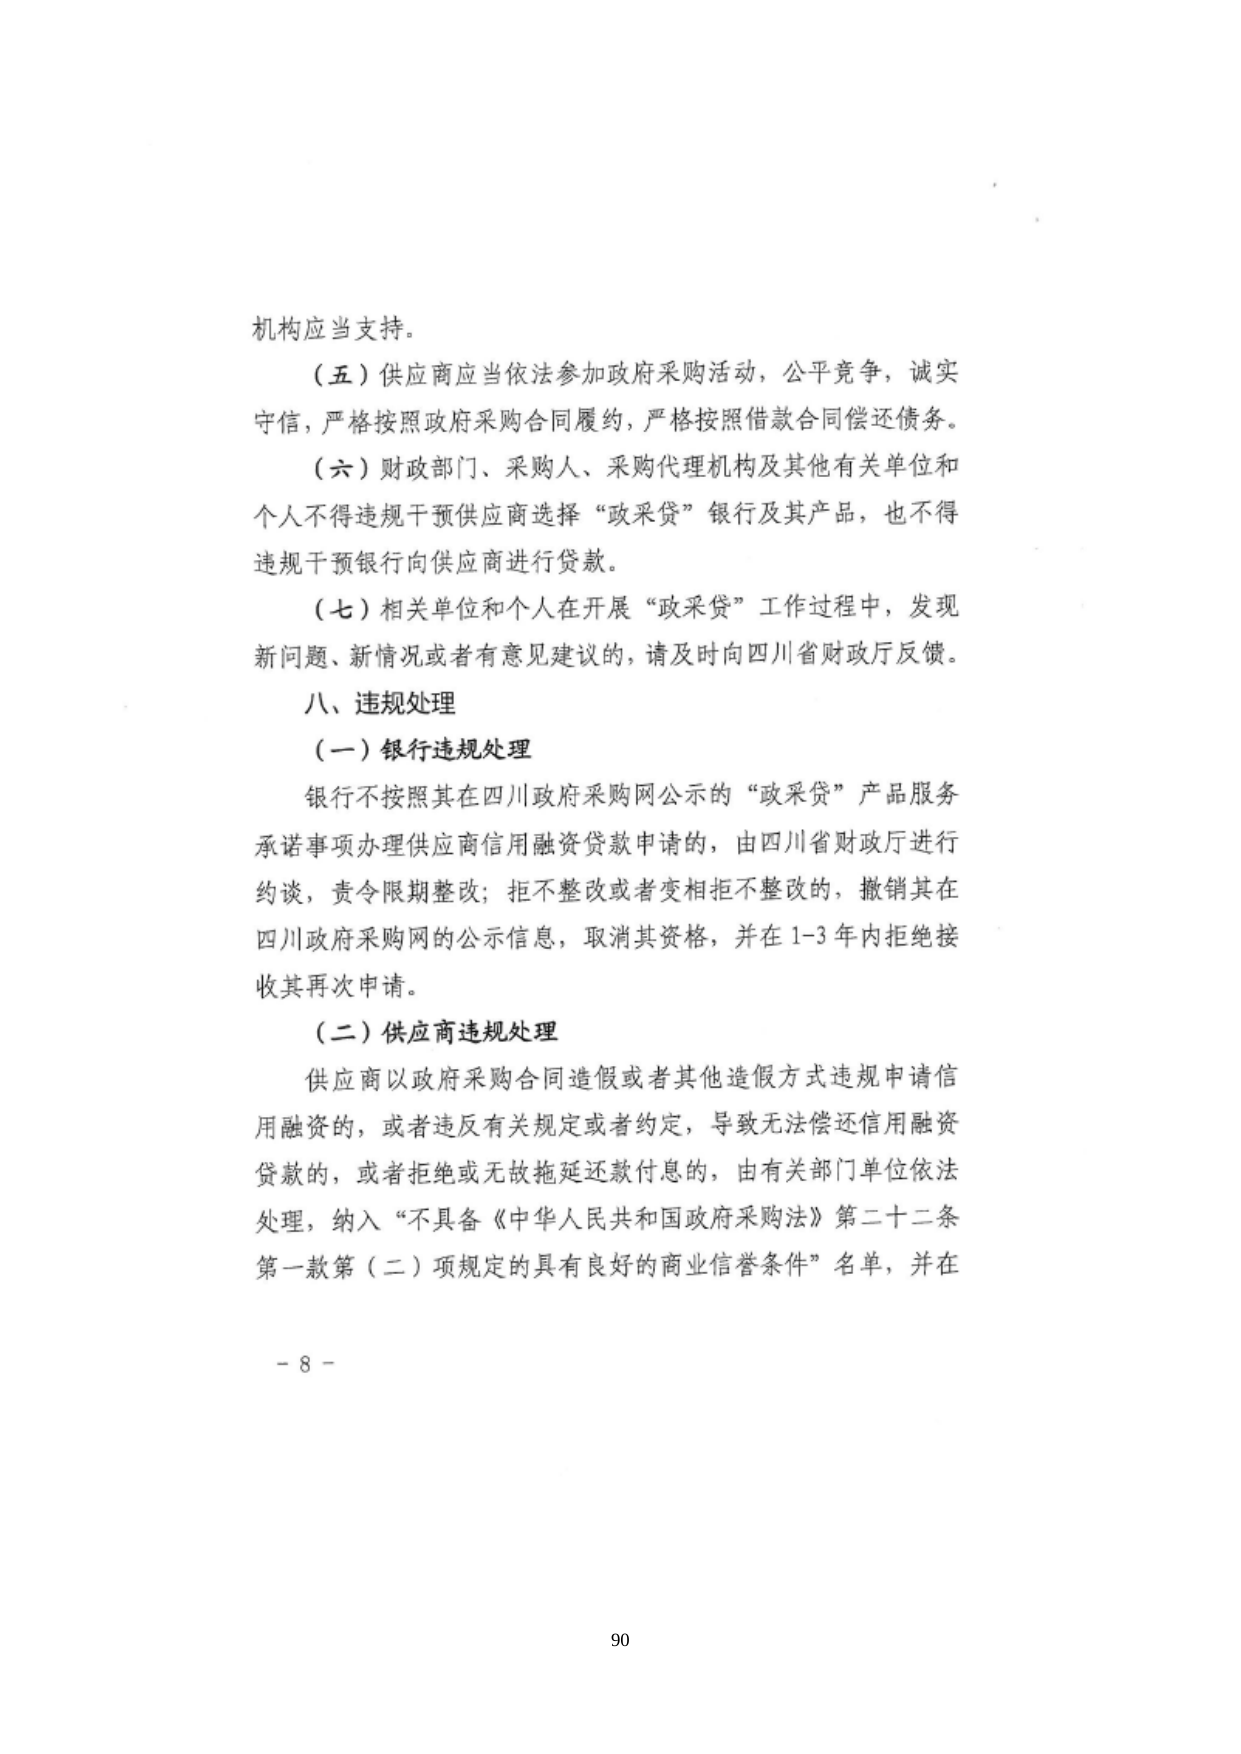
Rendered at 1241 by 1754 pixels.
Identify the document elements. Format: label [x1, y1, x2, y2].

picture [118, 118, 1093, 1489]
